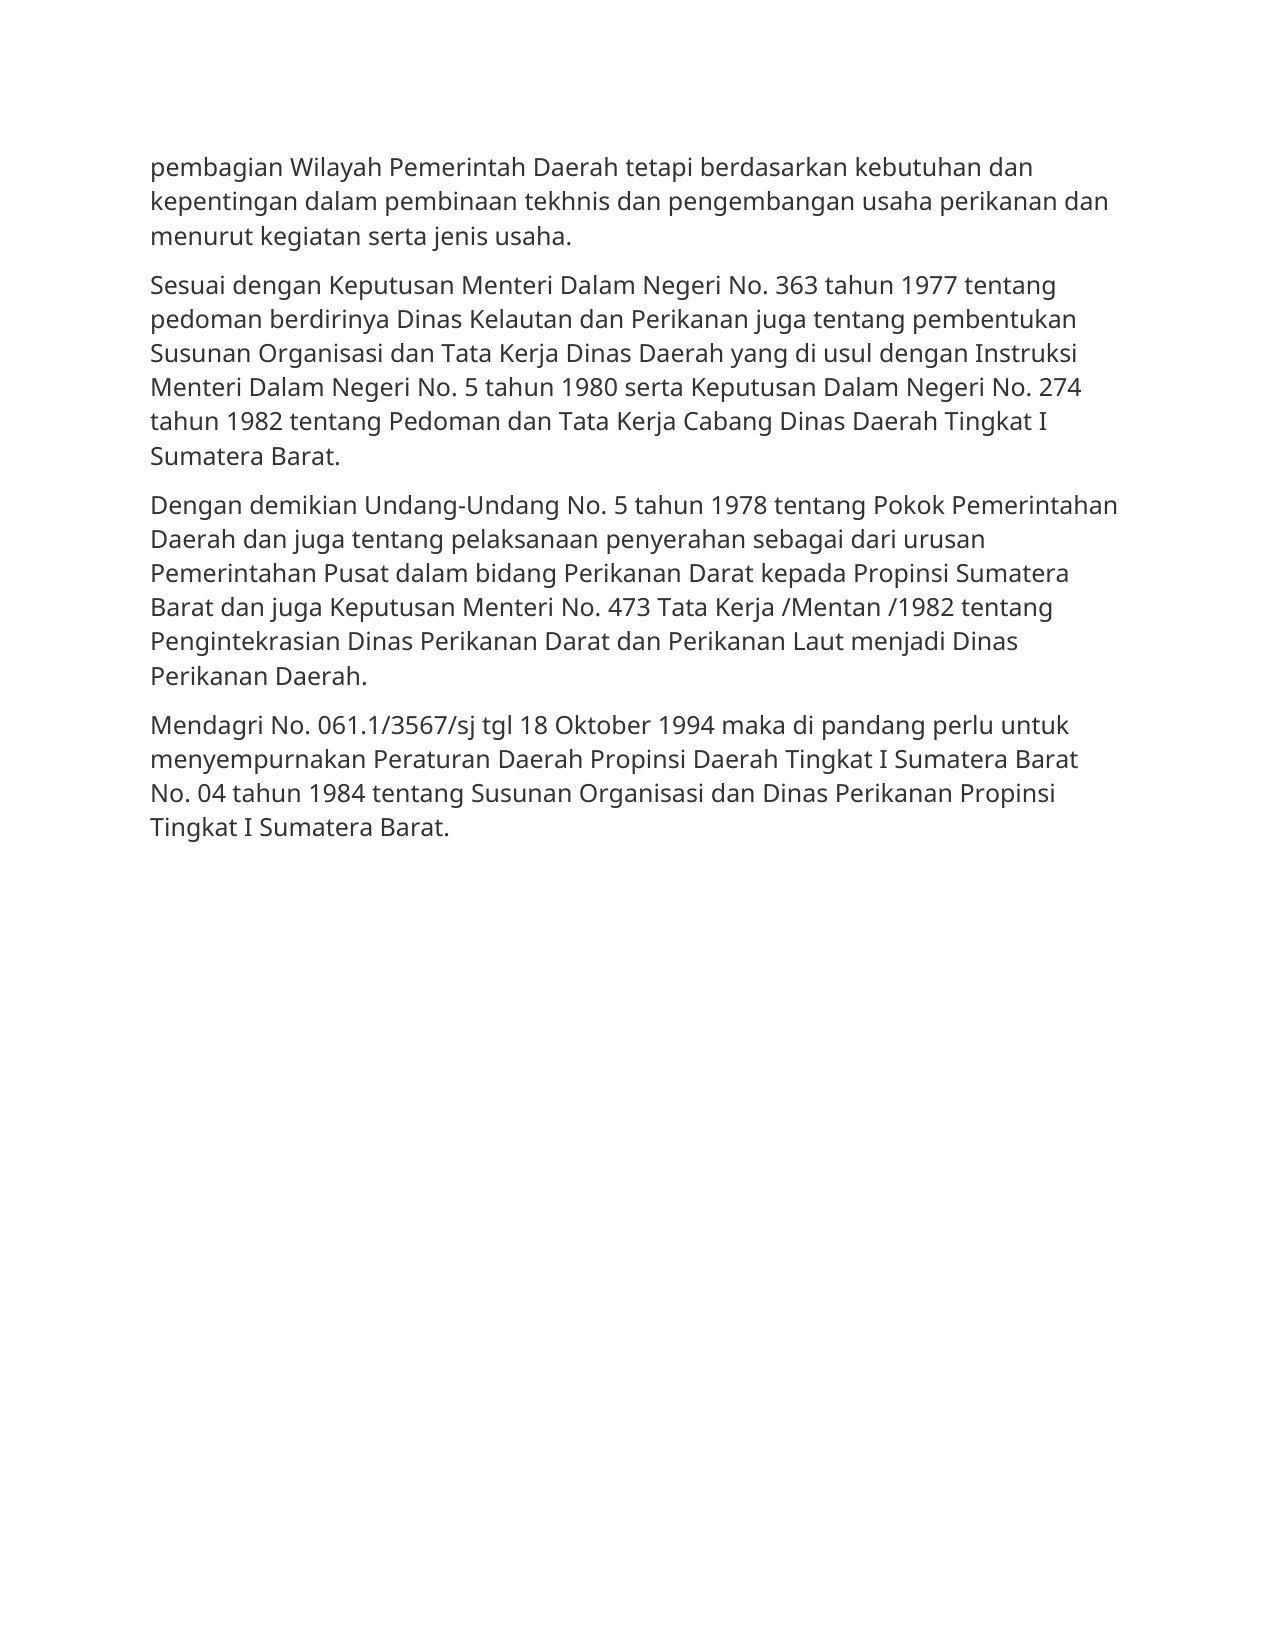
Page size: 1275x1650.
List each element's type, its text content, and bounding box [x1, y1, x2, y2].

text Sesuai dengan Keputusan Menteri Dalam Negeri No. 363 tahun 1977 tentang pedoman berdirinya Dinas Kelautan dan Perikanan juga tentang pembentukan Susunan Organisasi dan Tata Kerja Dinas Daerah yang di usul dengan Instruksi Menteri Dalam Negeri No. 5 tahun 1980 serta Keputusan Dalam Negeri No. 274 tahun 1982 tentang Pedoman dan Tata Kerja Cabang Dinas Daerah Tingkat I Sumatera Barat. [150, 268, 1125, 472]
text Mendagri No. 061.1/3567/sj tgl 18 Oktober 1994 maka di pandang perlu untuk menyempurnakan Peraturan Daerah Propinsi Daerah Tingkat I Sumatera Barat No. 04 tahun 1984 tentang Susunan Organisasi dan Dinas Perikanan Propinsi Tingkat I Sumatera Barat. [150, 708, 1125, 844]
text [150, 150, 1125, 252]
text Dengan demikian Undang-Undang No. 5 tahun 1978 tentang Pokok Pemerintahan Daerah dan juga tentang pelaksanaan penyerahan sebagai dari urusan Pemerintahan Pusat dalam bidang Perikanan Darat kepada Propinsi Sumatera Barat dan juga Keputusan Menteri No. 473 Tata Kerja /Mentan /1982 tentang Pengintekrasian Dinas Perikanan Darat dan Perikanan Laut menjadi Dinas Perikanan Daerah. [150, 488, 1125, 692]
